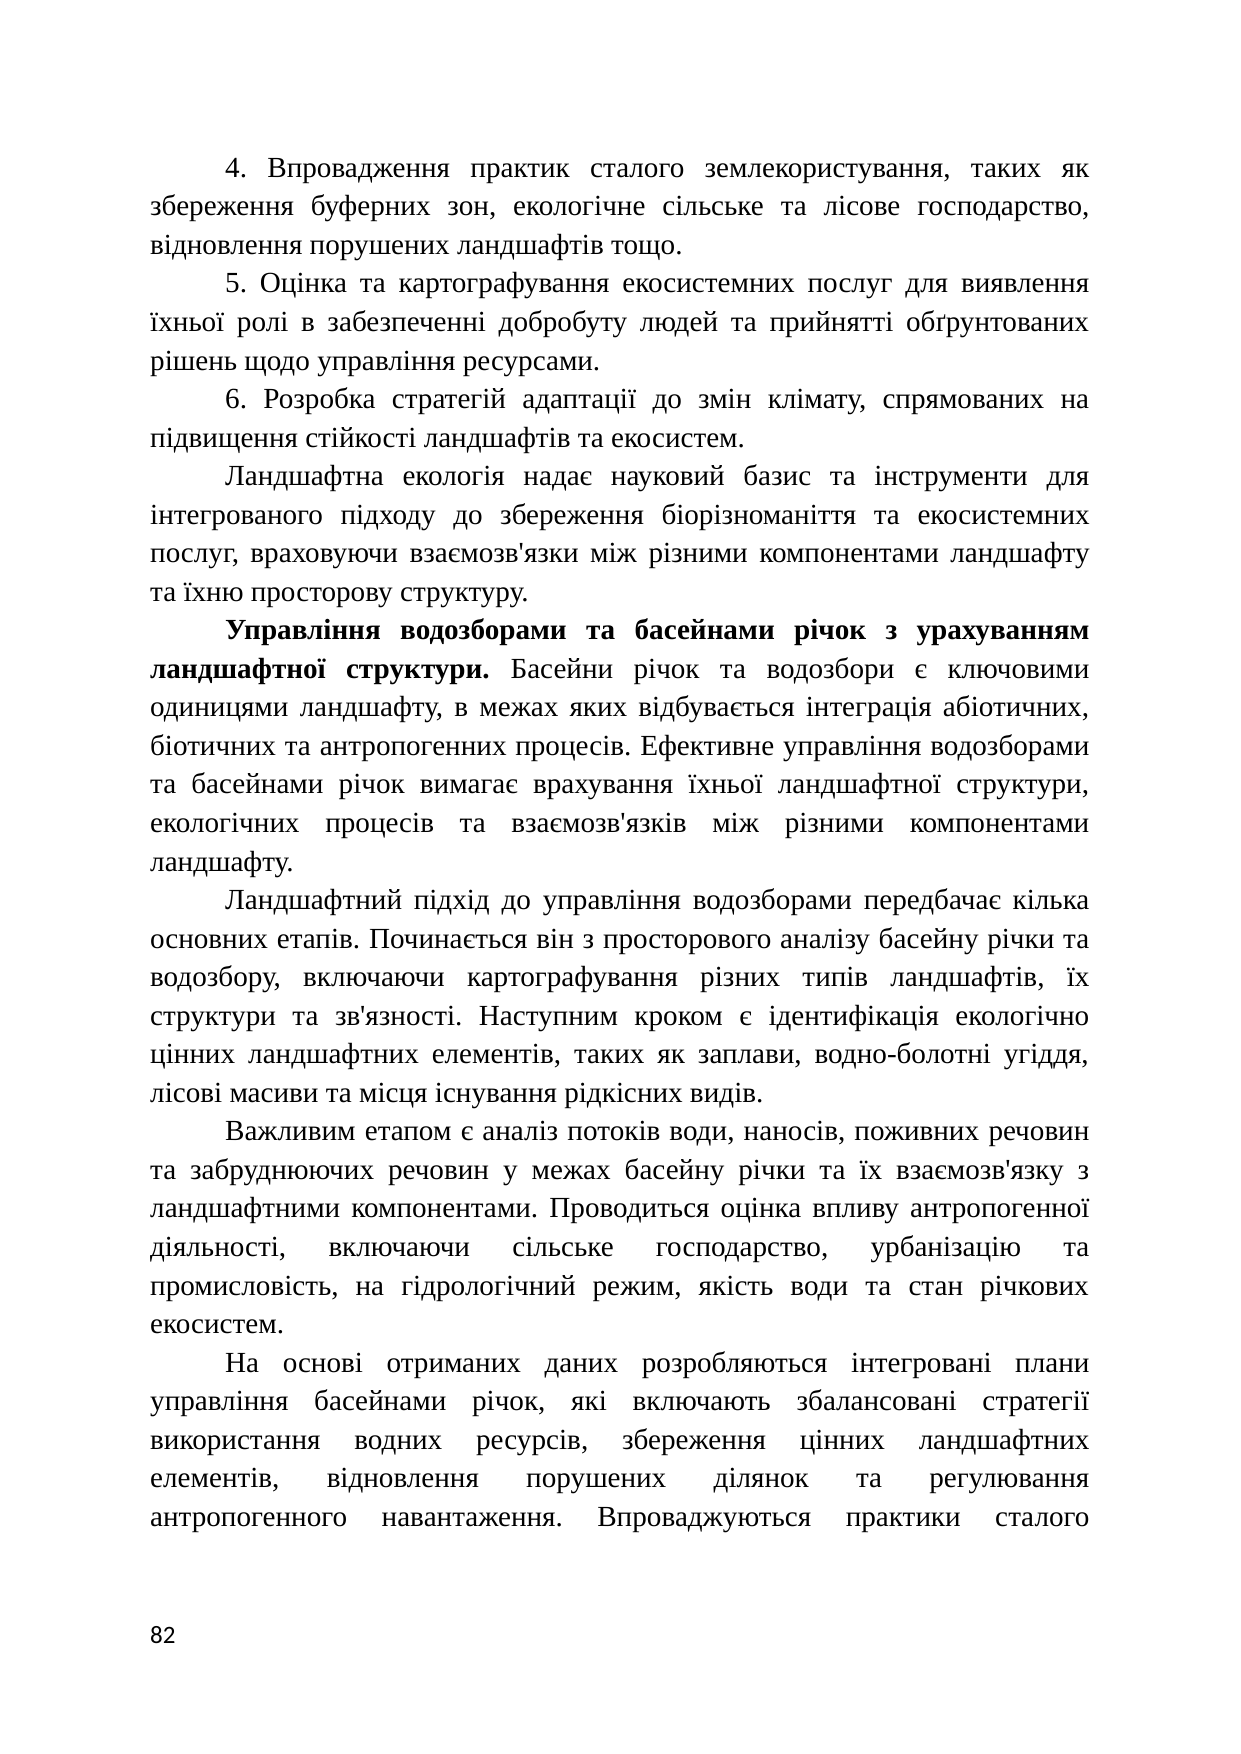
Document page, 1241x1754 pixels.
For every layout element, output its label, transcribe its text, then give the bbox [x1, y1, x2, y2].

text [150, 1345, 1090, 1532]
text Ландшафтна екологія надає науковий базис та інструменти для інтегрованого підходу до збереження біорізноманіття та екосистемних послуг, враховуючи взаємозв'язки між різними компонентами ландшафту та їхню просторову структуру. [150, 458, 1090, 607]
text Ландшафтний підхід до управління водозборами передбачає кілька основних етапів. Починається він з просторового аналізу басейну річки та водозбору, включаючи картографування різних типів ландшафтів, їх структури та зв'язності. Наступним кроком є ідентифікація екологічно цінних ландшафтних елементів, таких як заплави, водно-болотні угіддя, лісові масиви та місця існування рідкісних видів. [150, 882, 1090, 1108]
text 4. Впровадження практик сталого землекористування, таких як збереження буферних зон, екологічне сільське та лісове господарство, відновлення порушених ландшафтів тощо. [150, 150, 1090, 261]
text 6. Розробка стратегій адаптації до змін клімату, спрямованих на підвищення стійкості ландшафтів та екосистем. [150, 381, 1090, 453]
text Управління водозборами та басейнами річок з урахуванням ландшафтної структури. Басейни річок та водозбори є ключовими одиницями ландшафту, в межах яких відбувається інтеграція абіотичних, біотичних та антропогенних процесів. Ефективне управління водозборами та басейнами річок вимагає врахування їхньої ландшафтної структури, екологічних процесів та взаємозв'язків між різними компонентами ландшафту. [150, 612, 1090, 877]
text Важливим етапом є аналіз потоків води, наносів, поживних речовин та забруднюючих речовин у межах басейну річки та їх взаємозв'язку з ландшафтними компонентами. Проводиться оцінка впливу антропогенної діяльності, включаючи сільське господарство, урбанізацію та промисловість, на гідрологічний режим, якість води та стан річкових екосистем. [150, 1113, 1090, 1340]
text 5. Оцінка та картографування екосистемних послуг для виявлення їхньої ролі в забезпеченні добробуту людей та прийнятті обґрунтованих рішень щодо управління ресурсами. [150, 266, 1090, 376]
